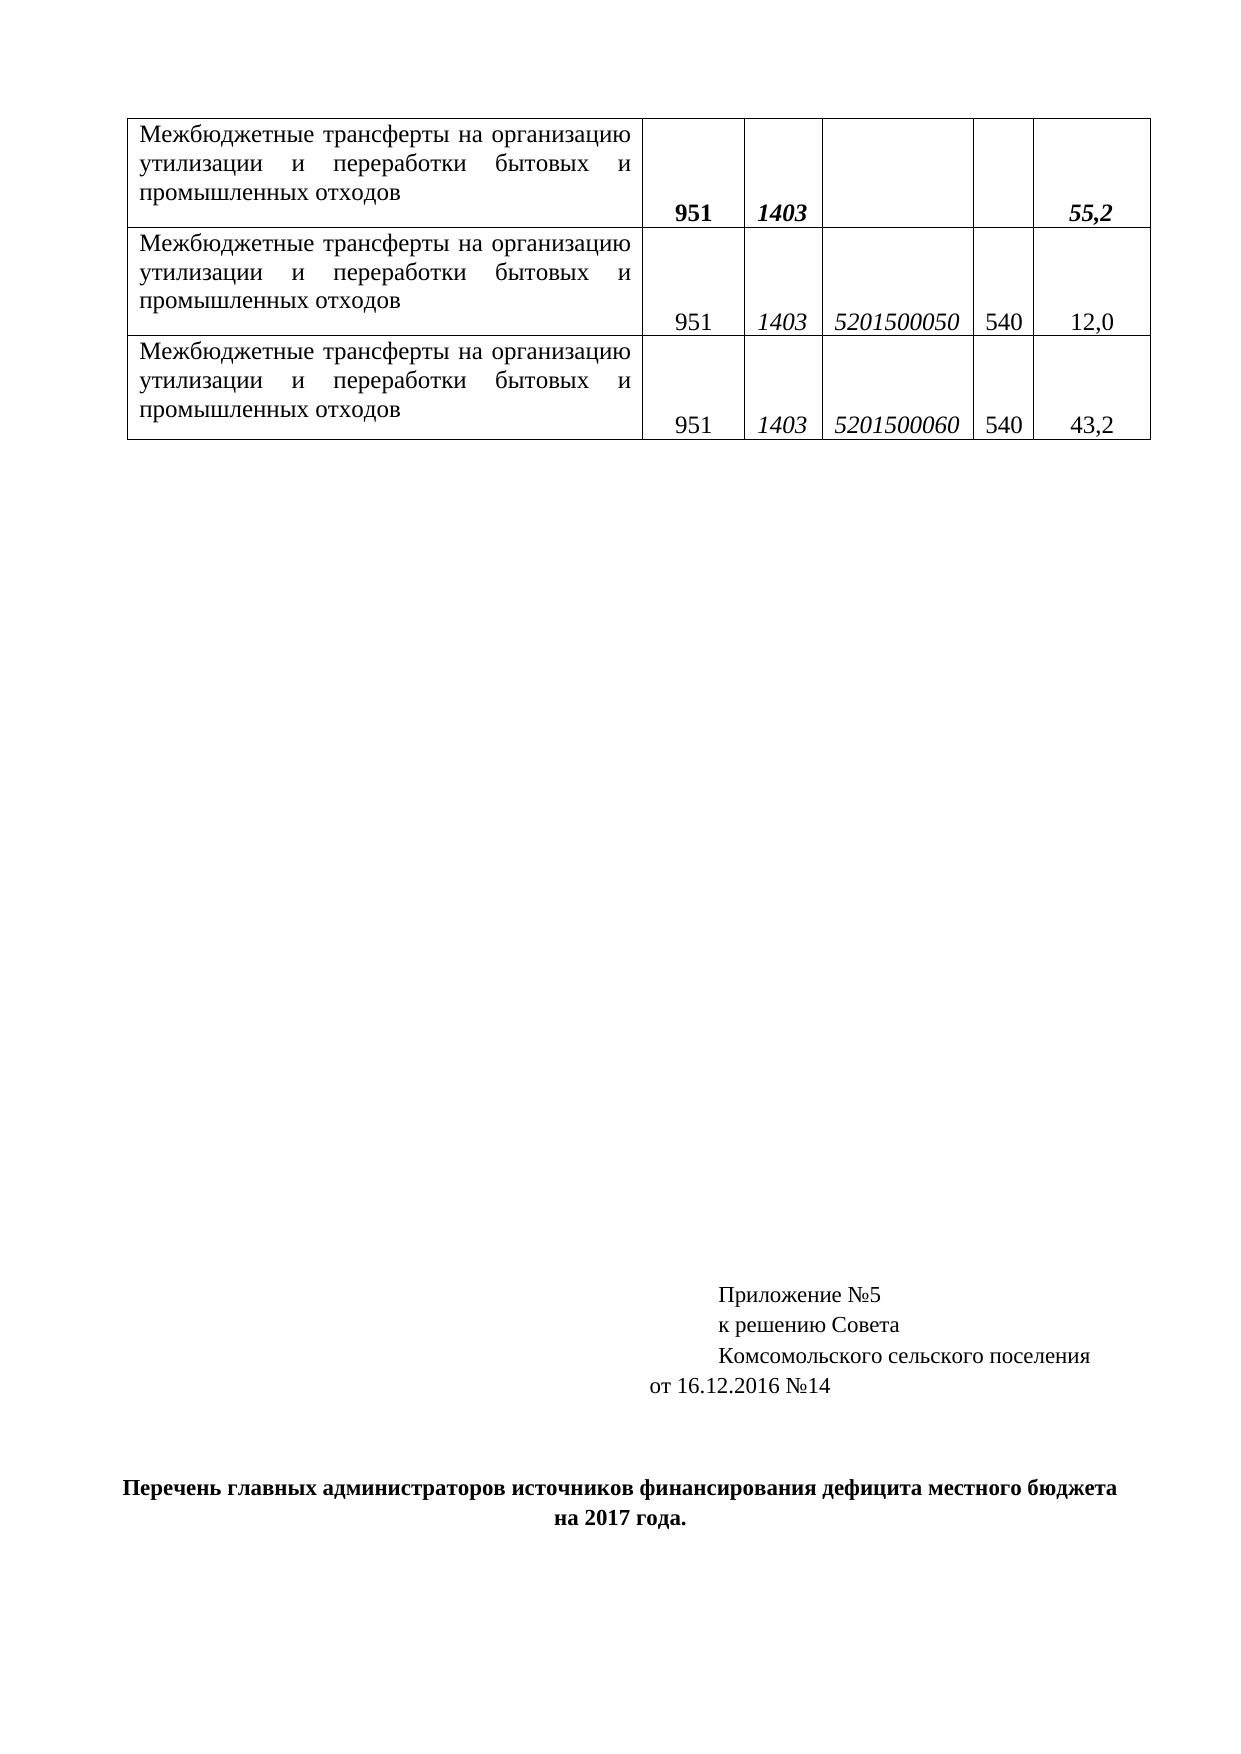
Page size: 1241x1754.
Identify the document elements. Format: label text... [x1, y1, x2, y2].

table_cell 12,0 [1034, 228, 1150, 335]
table_cell 540 [974, 228, 1033, 335]
table_cell 1403 [745, 119, 822, 227]
table_cell 5201500050 [823, 228, 973, 335]
table_cell Межбюджетные трансферты на организацию утилизации и переработки бытовых и промышленных отходов [128, 336, 642, 439]
table_cell 1403 [745, 336, 822, 439]
table_cell 540 [974, 336, 1033, 439]
table_cell 951 [643, 228, 744, 335]
table_cell 5201500060 [823, 336, 973, 439]
table_cell [823, 119, 973, 227]
text Приложение №5 к решению Совета Комсомольского сельского поселения [718, 1281, 1122, 1368]
table_cell 1403 [745, 228, 822, 335]
table_cell 55,2 [1034, 119, 1150, 227]
table_cell 951 [643, 119, 744, 227]
table_cell Межбюджетные трансферты на организацию утилизации и переработки бытовых и промышленных отходов [128, 119, 642, 227]
table_cell [974, 119, 1033, 227]
text от 16.12.2016 №14 [118, 1372, 1122, 1398]
text Перечень главных администраторов источников финансирования дефицита местного бюджета на 2017 года. [118, 1474, 1122, 1531]
table_cell Межбюджетные трансферты на организацию утилизации и переработки бытовых и промышленных отходов [128, 228, 642, 335]
table_cell 43,2 [1034, 336, 1150, 439]
table_cell 951 [643, 336, 744, 439]
